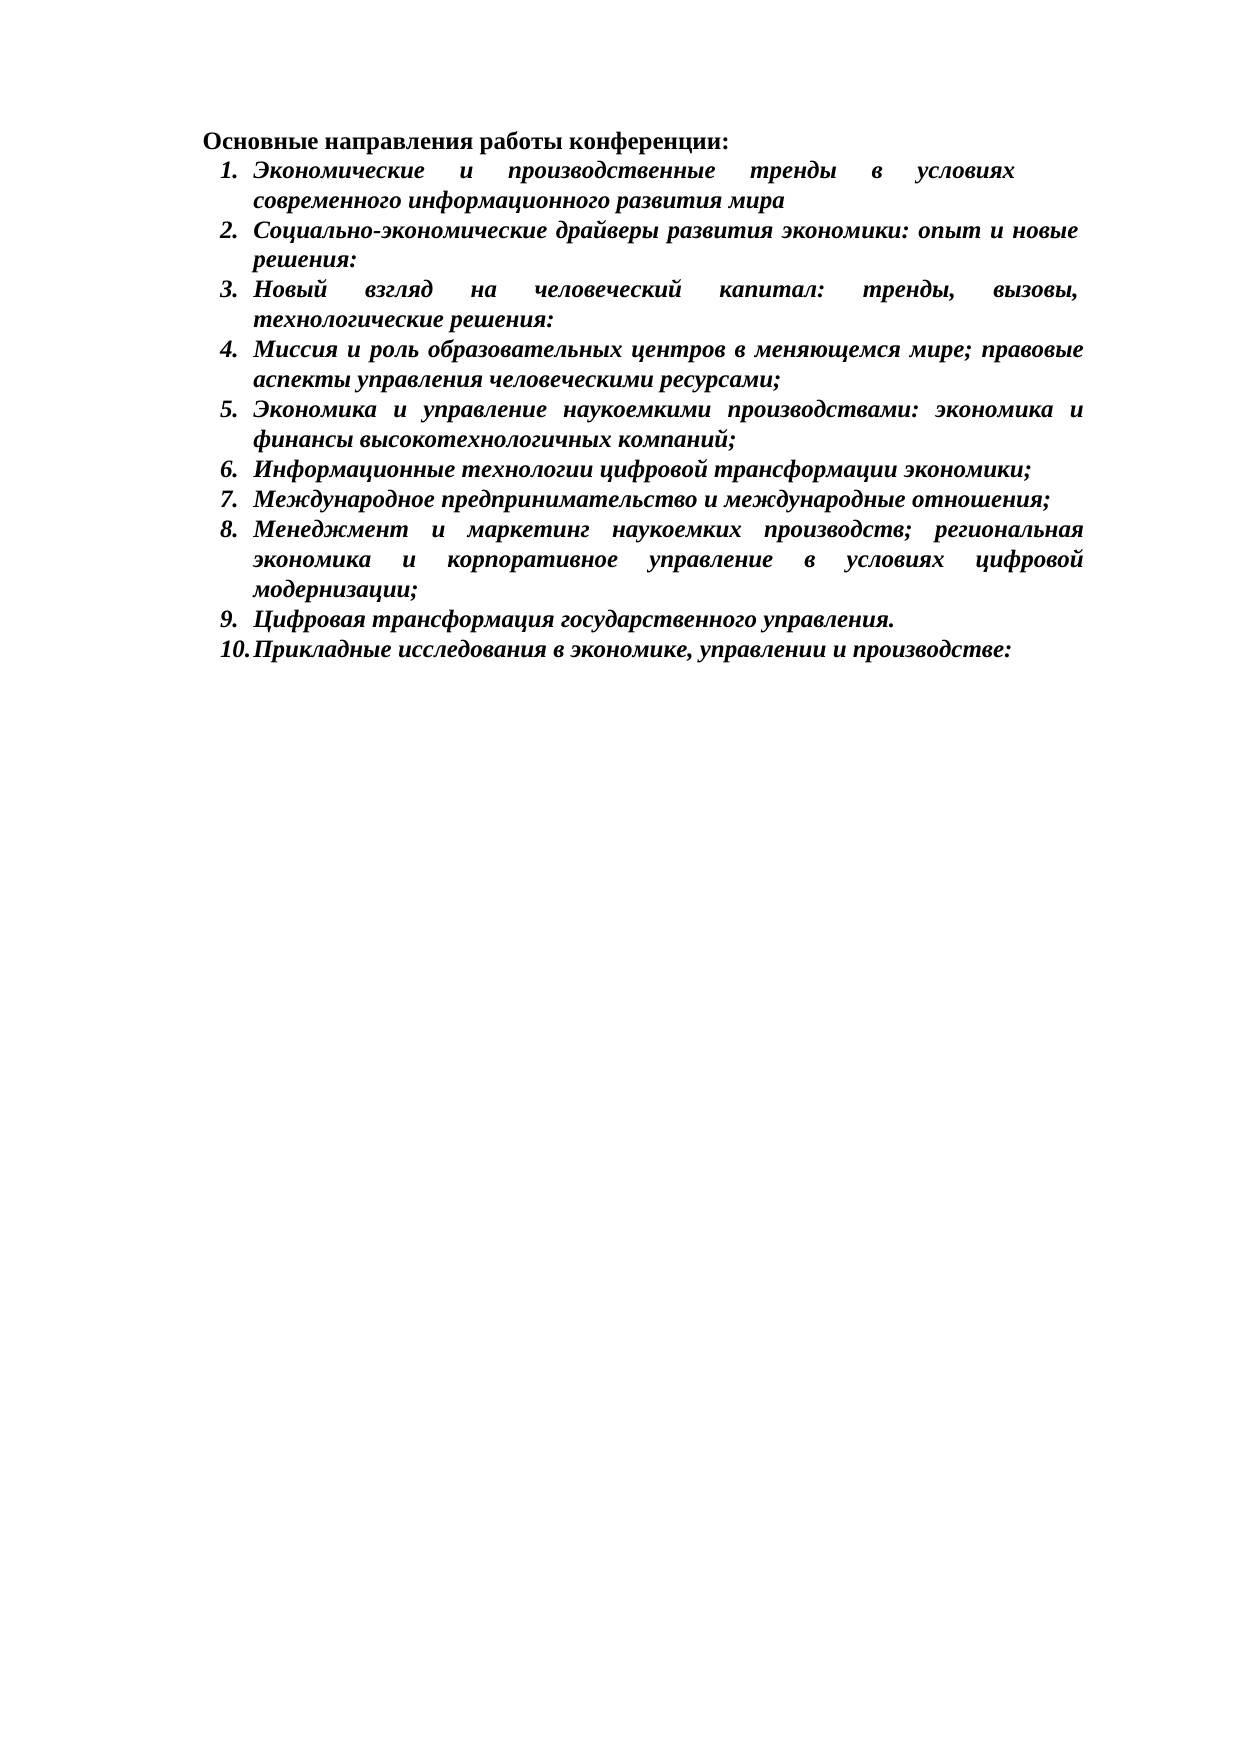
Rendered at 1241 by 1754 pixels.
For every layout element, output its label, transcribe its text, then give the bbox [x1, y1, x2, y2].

list Социально-экономические драйверы развития экономики: опыт и новые решения: [220, 215, 1082, 273]
list Цифровая трансформация государственного управления. [220, 604, 1087, 633]
text Основные направления работы конференции: [202, 126, 1152, 154]
list Экономика и управление наукоемкими производствами: экономика и финансы высокотехнологичных компаний; [220, 394, 1087, 452]
list Менеджмент и маркетинг наукоемких производств; региональная экономика и корпоративное управление в условиях цифровой модернизации; [220, 514, 1087, 602]
list Информационные технологии цифровой трансформации экономики; [220, 454, 1087, 483]
list Новый взгляд на человеческий капитал: тренды, вызовы, технологические решения: [220, 274, 1082, 333]
list Миссия и роль образовательных центров в меняющемся мире; правовые аспекты управления человеческими ресурсами; [220, 334, 1087, 392]
list Экономические и производственные тренды в условиях современного информационного развития мира [220, 155, 1018, 213]
list Прикладные исследования в экономике, управлении и производстве: [220, 634, 1072, 663]
list Международное предпринимательство и международные отношения; [220, 484, 1087, 513]
